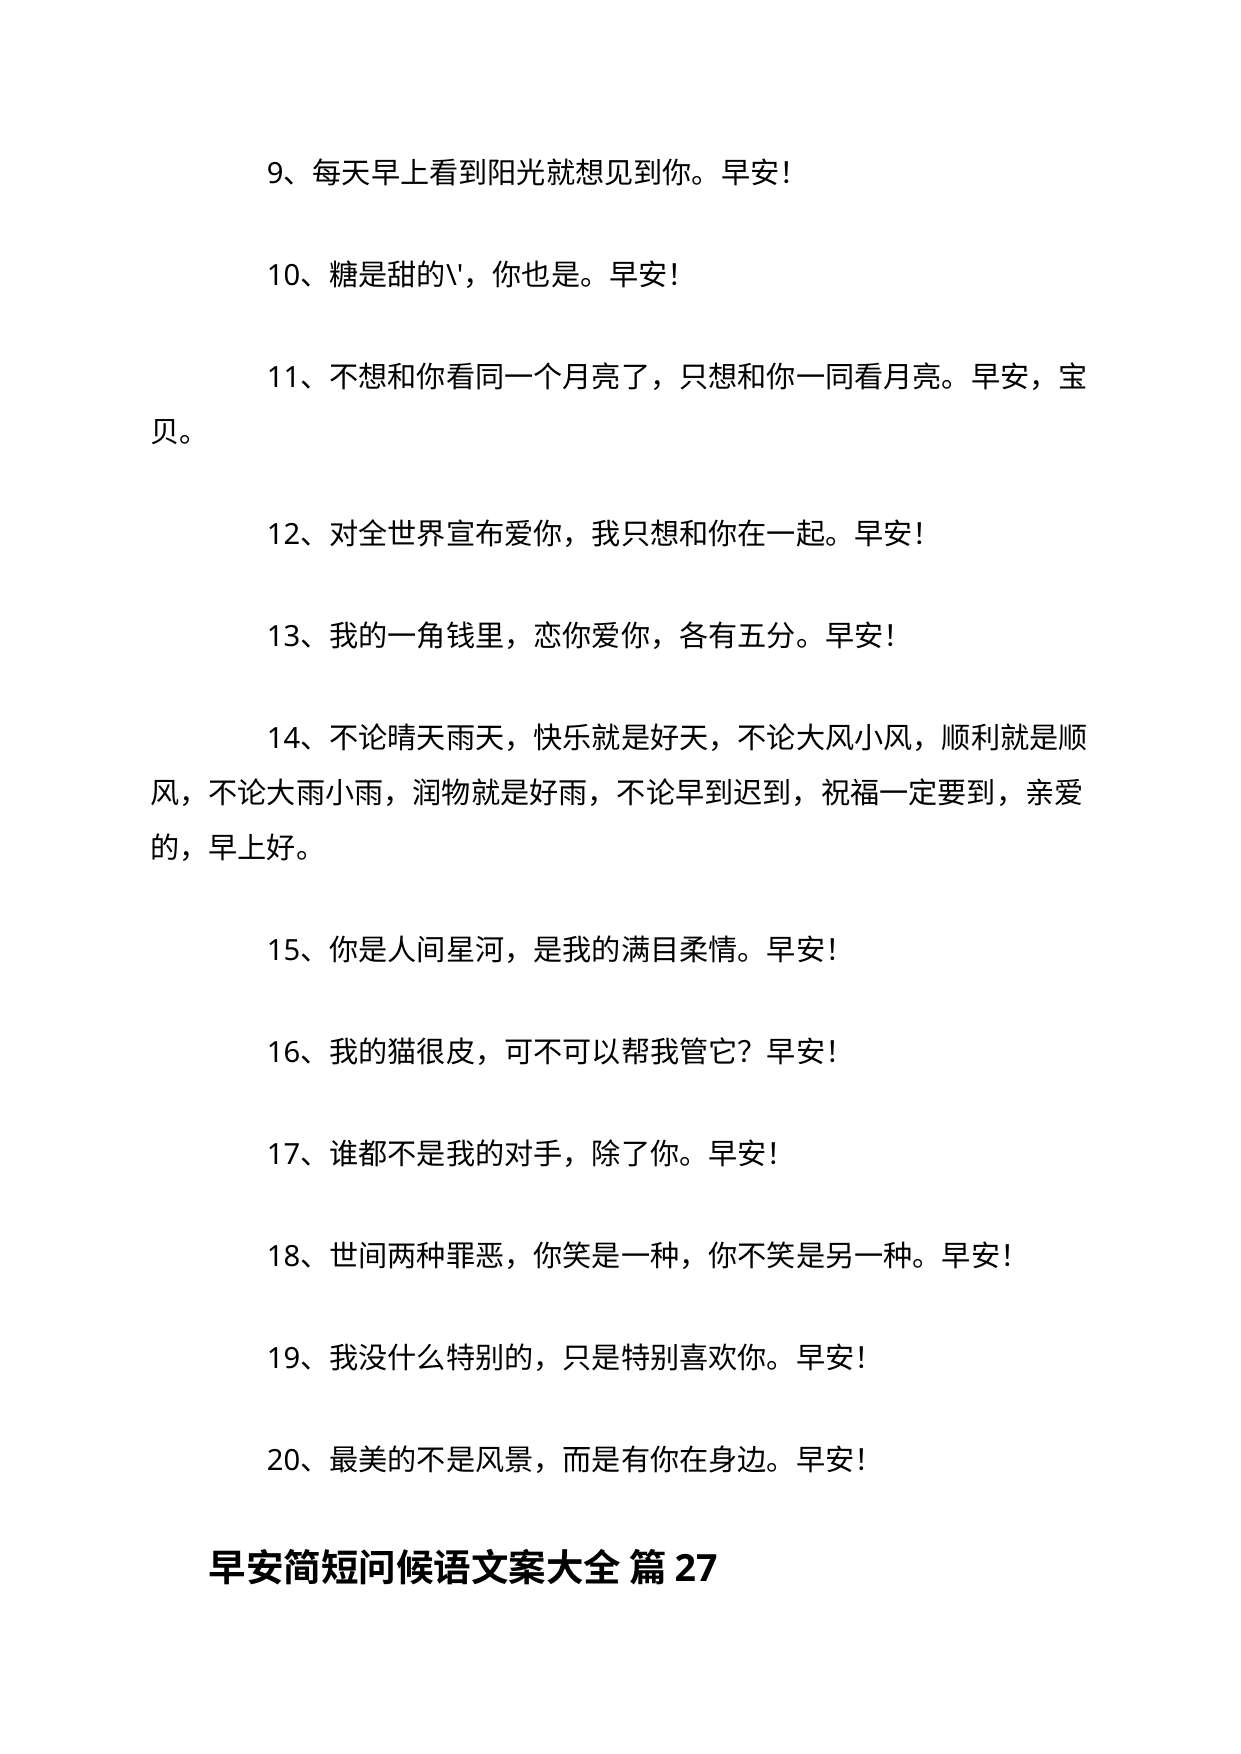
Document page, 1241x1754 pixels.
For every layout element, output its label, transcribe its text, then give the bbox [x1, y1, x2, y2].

text 13、我的一角钱里，恋你爱你，各有五分。早安！ [150, 613, 1090, 655]
text 17、谁都不是我的对手，除了你。早安！ [150, 1130, 1090, 1173]
text 10、糖是甜的\'，你也是。早安！ [150, 252, 1090, 294]
text 12、对全世界宣布爱你，我只想和你在一起。早安！ [150, 511, 1090, 553]
text 18、世间两种罪恶，你笑是一种，你不笑是另一种。早安！ [150, 1232, 1090, 1275]
text 11、不想和你看同一个月亮了，只想和你一同看月亮。早安，宝贝。 [150, 354, 1090, 451]
text 16、我的猫很皮，可不可以帮我管它？早安！ [150, 1028, 1090, 1071]
text 15、你是人间星河，是我的满目柔情。早安！ [150, 926, 1090, 969]
text 19、我没什么特别的，只是特别喜欢你。早安！ [150, 1334, 1090, 1377]
text 9、每天早上看到阳光就想见到你。早安！ [150, 150, 1090, 192]
text 早安简短问候语文案大全 篇27 [150, 1538, 1090, 1593]
text 20、最美的不是风景，而是有你在身边。早安！ [150, 1436, 1090, 1479]
text 14、不论晴天雨天，快乐就是好天，不论大风小风，顺利就是顺风，不论大雨小雨，润物就是好雨，不论早到迟到，祝福一定要到，亲爱的，早上好。 [150, 715, 1090, 867]
